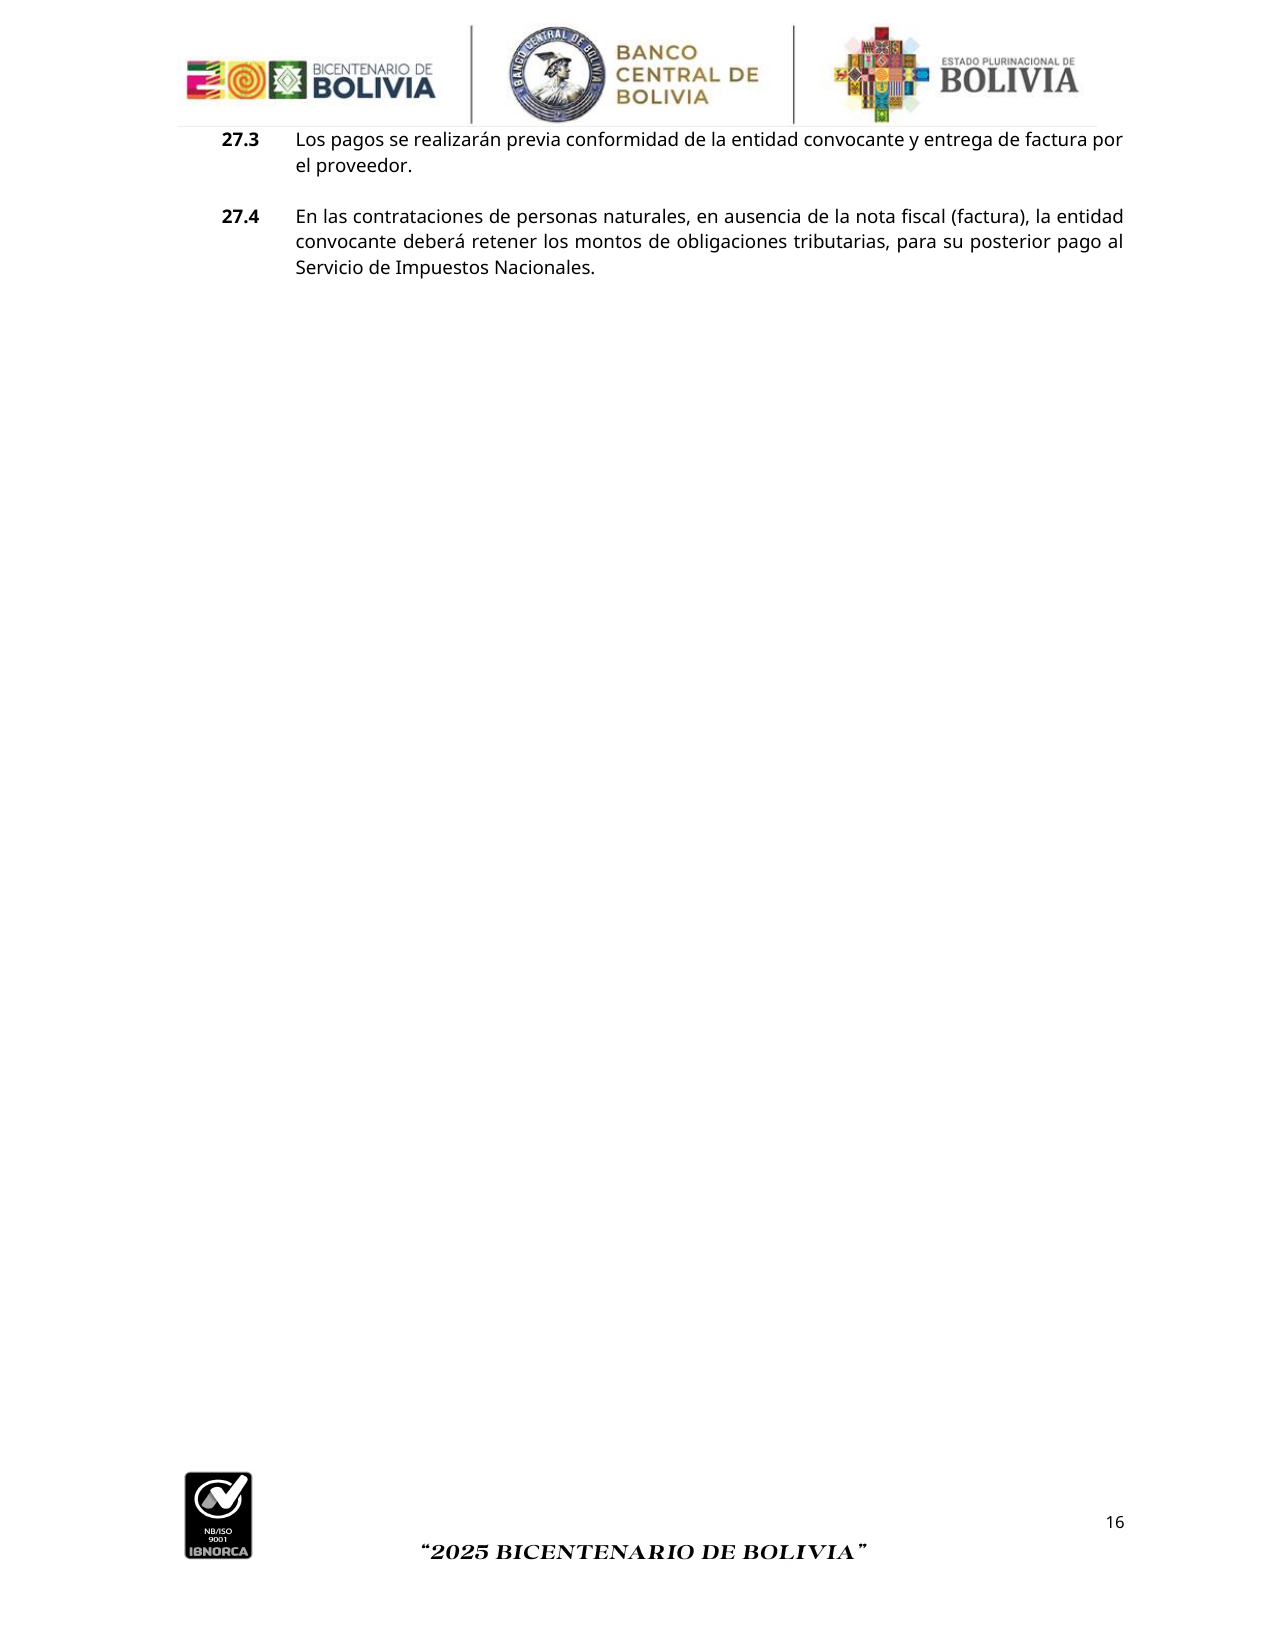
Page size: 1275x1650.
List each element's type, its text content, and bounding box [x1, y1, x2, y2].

picture [3, 1469, 1275, 1629]
picture [177, 23, 1098, 127]
list En las contrataciones de personas naturales, en ausencia de la nota fiscal (factura), la entidad convocante deberá retener los montos de obligaciones tributarias, para su posterior pago al Servicio de Impuestos Nacionales. [222, 203, 1124, 280]
list Los pagos se realizarán previa conformidad de la entidad convocante y entrega de factura por el proveedor. [222, 127, 1124, 178]
